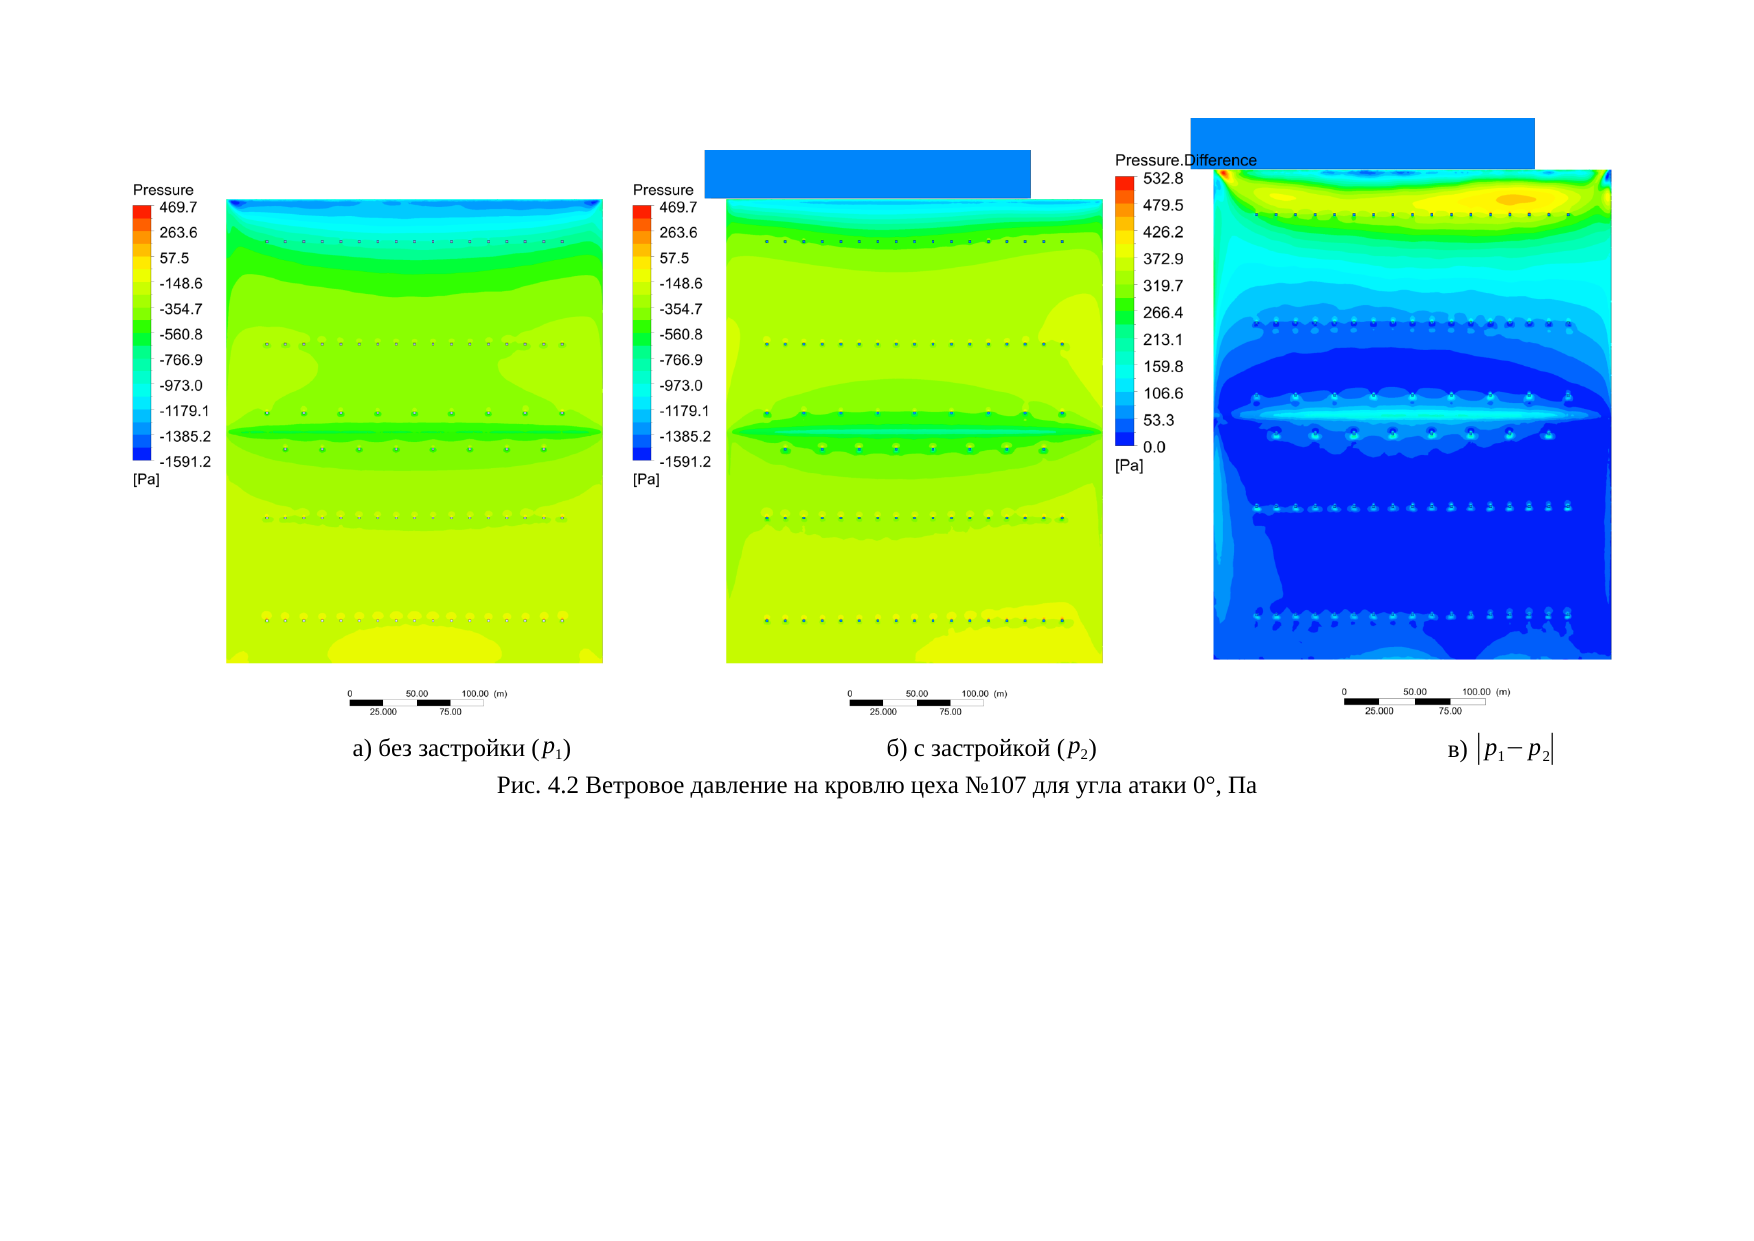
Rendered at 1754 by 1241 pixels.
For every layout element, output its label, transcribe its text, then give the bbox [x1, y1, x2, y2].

table_header а) без застройки () [174, 731, 749, 770]
picture [129, 118, 1625, 727]
table_header б) с застройкой () [750, 731, 1251, 770]
table_header в) [1251, 731, 1754, 770]
